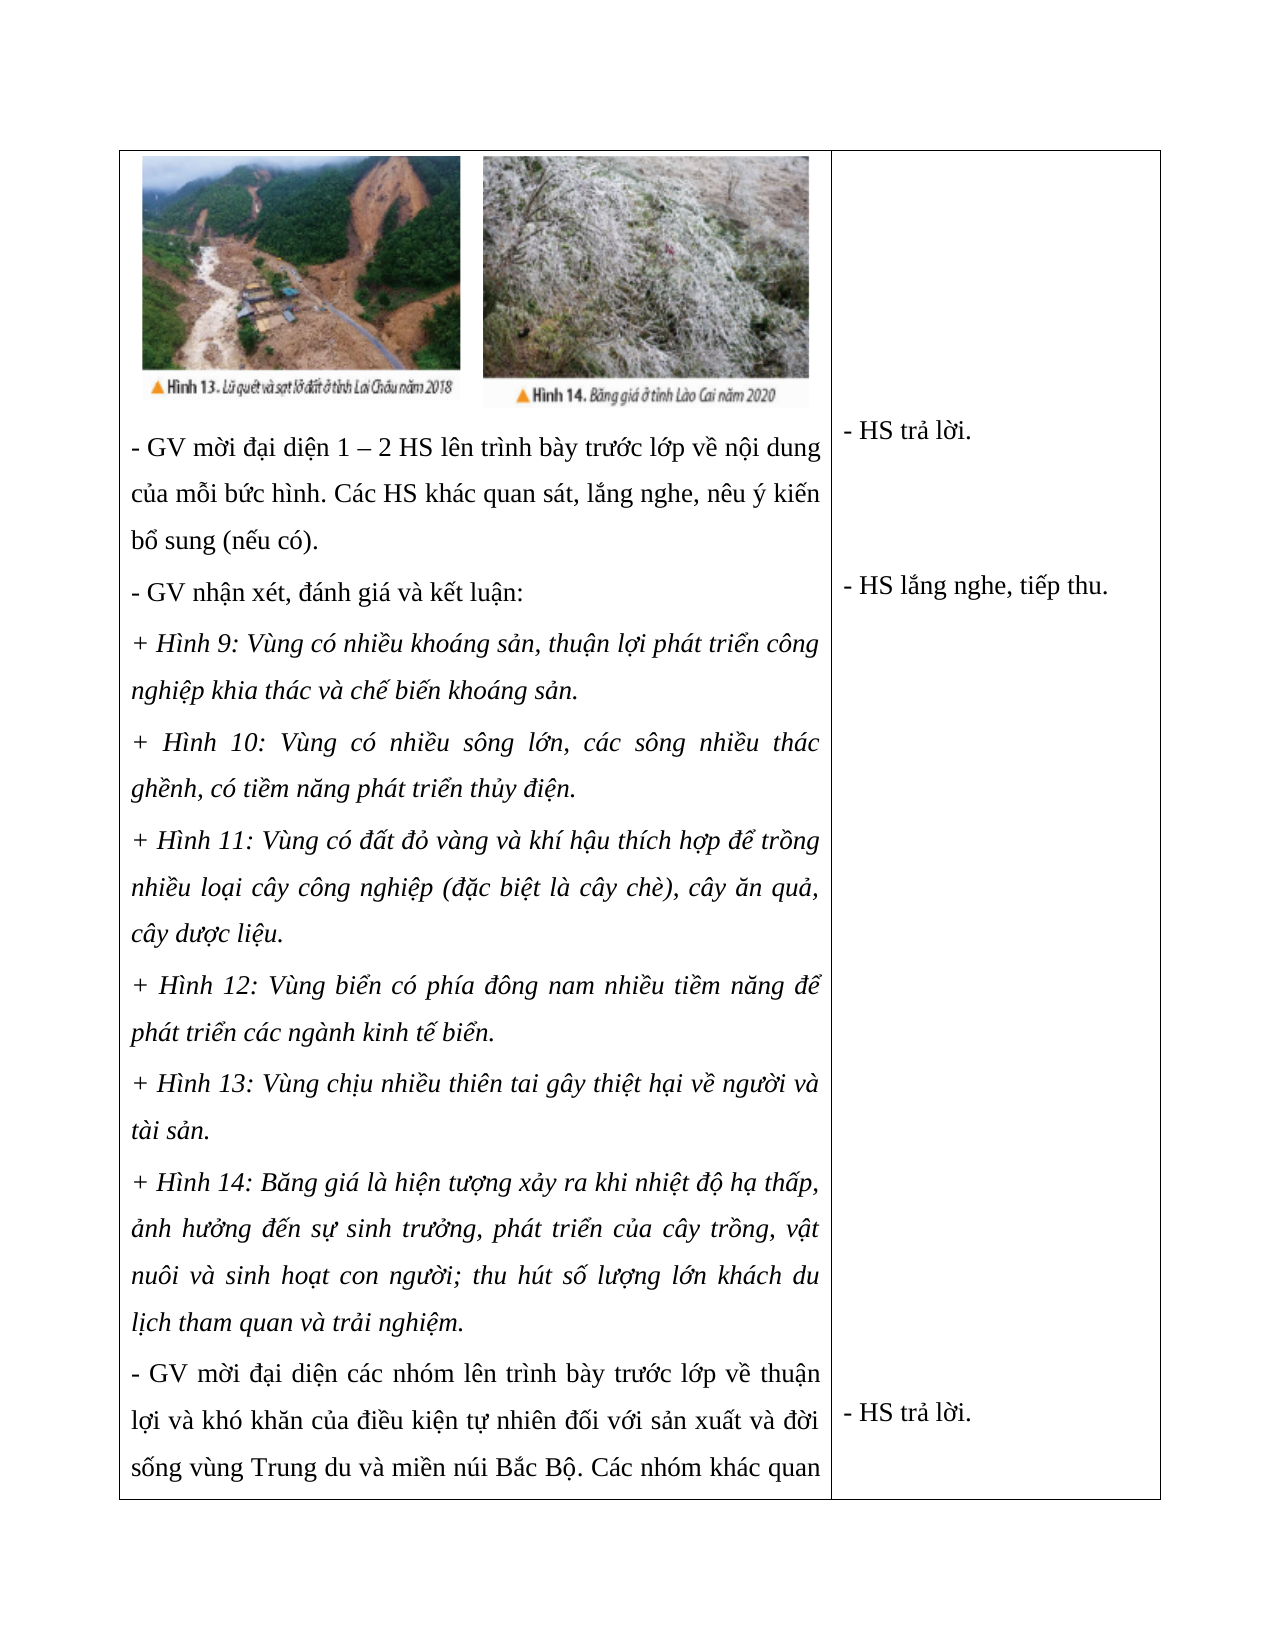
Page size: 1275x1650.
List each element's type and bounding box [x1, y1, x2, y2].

picture [483, 156, 810, 408]
table_cell [120, 151, 831, 1499]
picture [142, 156, 461, 400]
table_cell [832, 151, 1160, 1499]
